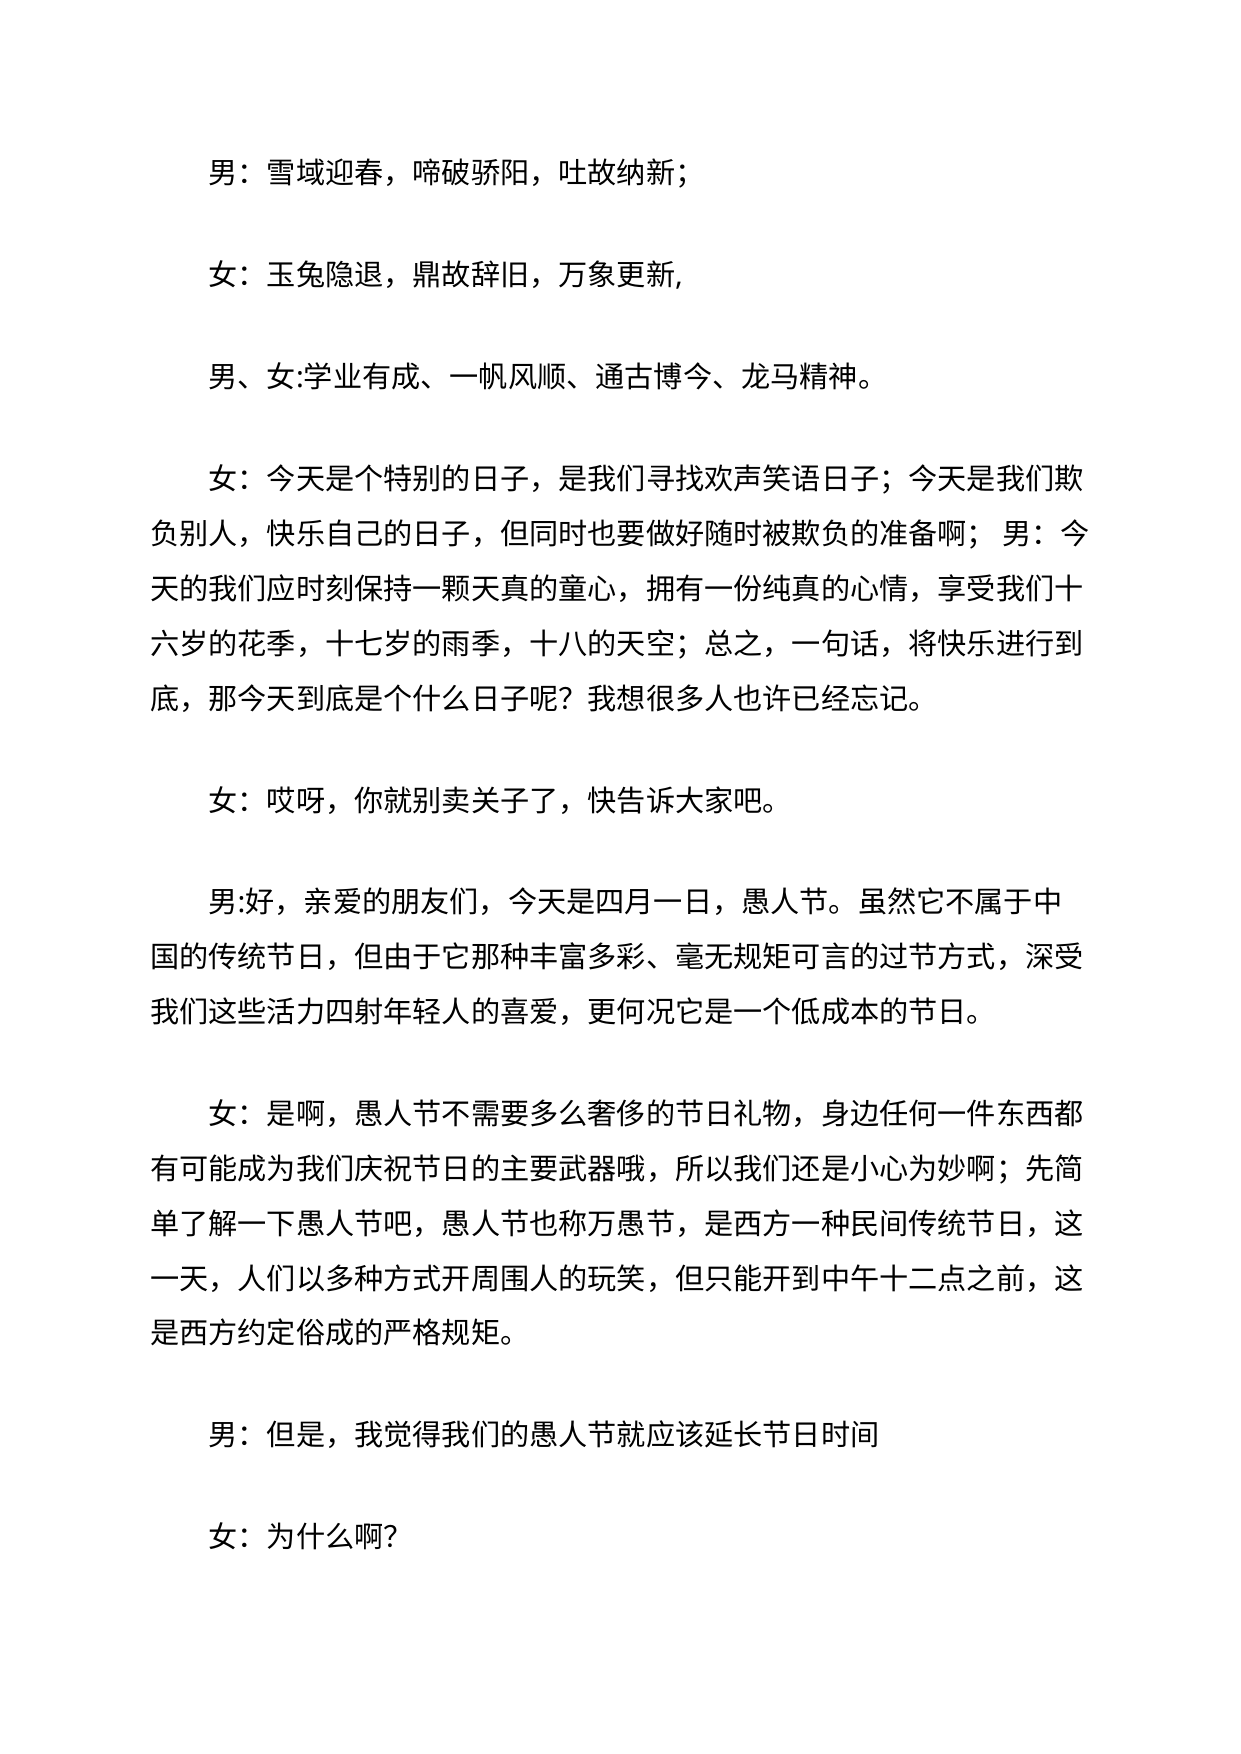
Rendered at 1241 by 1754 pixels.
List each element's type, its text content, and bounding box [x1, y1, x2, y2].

text 男：雪域迎春，啼破骄阳，吐故纳新； [150, 150, 1090, 192]
text 女：哎呀，你就别卖关子了，快告诉大家吧。 [150, 777, 1090, 819]
text 女：为什么啊？ [150, 1514, 1090, 1556]
text 男、女:学业有成、一帆风顺、通古博今、龙马精神。 [150, 354, 1090, 396]
text 男:好，亲爱的朋友们，今天是四月一日，愚人节。虽然它不属于中国的传统节日，但由于它那种丰富多彩、毫无规矩可言的过节方式，深受我们这些活力四射年轻人的喜爱，更何况它是一个低成本的节日。 [150, 879, 1090, 1031]
text 女：是啊，愚人节不需要多么奢侈的节日礼物，身边任何一件东西都有可能成为我们庆祝节日的主要武器哦，所以我们还是小心为妙啊；先简单了解一下愚人节吧，愚人节也称万愚节，是西方一种民间传统节日，这一天，人们以多种方式开周围人的玩笑，但只能开到中午十二点之前，这是西方约定俗成的严格规矩。 [150, 1091, 1090, 1352]
text 男：但是，我觉得我们的愚人节就应该延长节日时间 [150, 1412, 1090, 1454]
text 女：玉兔隐退，鼎故辞旧，万象更新, [150, 252, 1090, 294]
text 女：今天是个特别的日子，是我们寻找欢声笑语日子；今天是我们欺负别人，快乐自己的日子，但同时也要做好随时被欺负的准备啊； 男：今天的我们应时刻保持一颗天真的童心，拥有一份纯真的心情，享受我们十六岁的花季，十七岁的雨季，十八的天空；总之，一句话，将快乐进行到底，那今天到底是个什么日子呢？我想很多人也许已经忘记。 [150, 456, 1090, 718]
